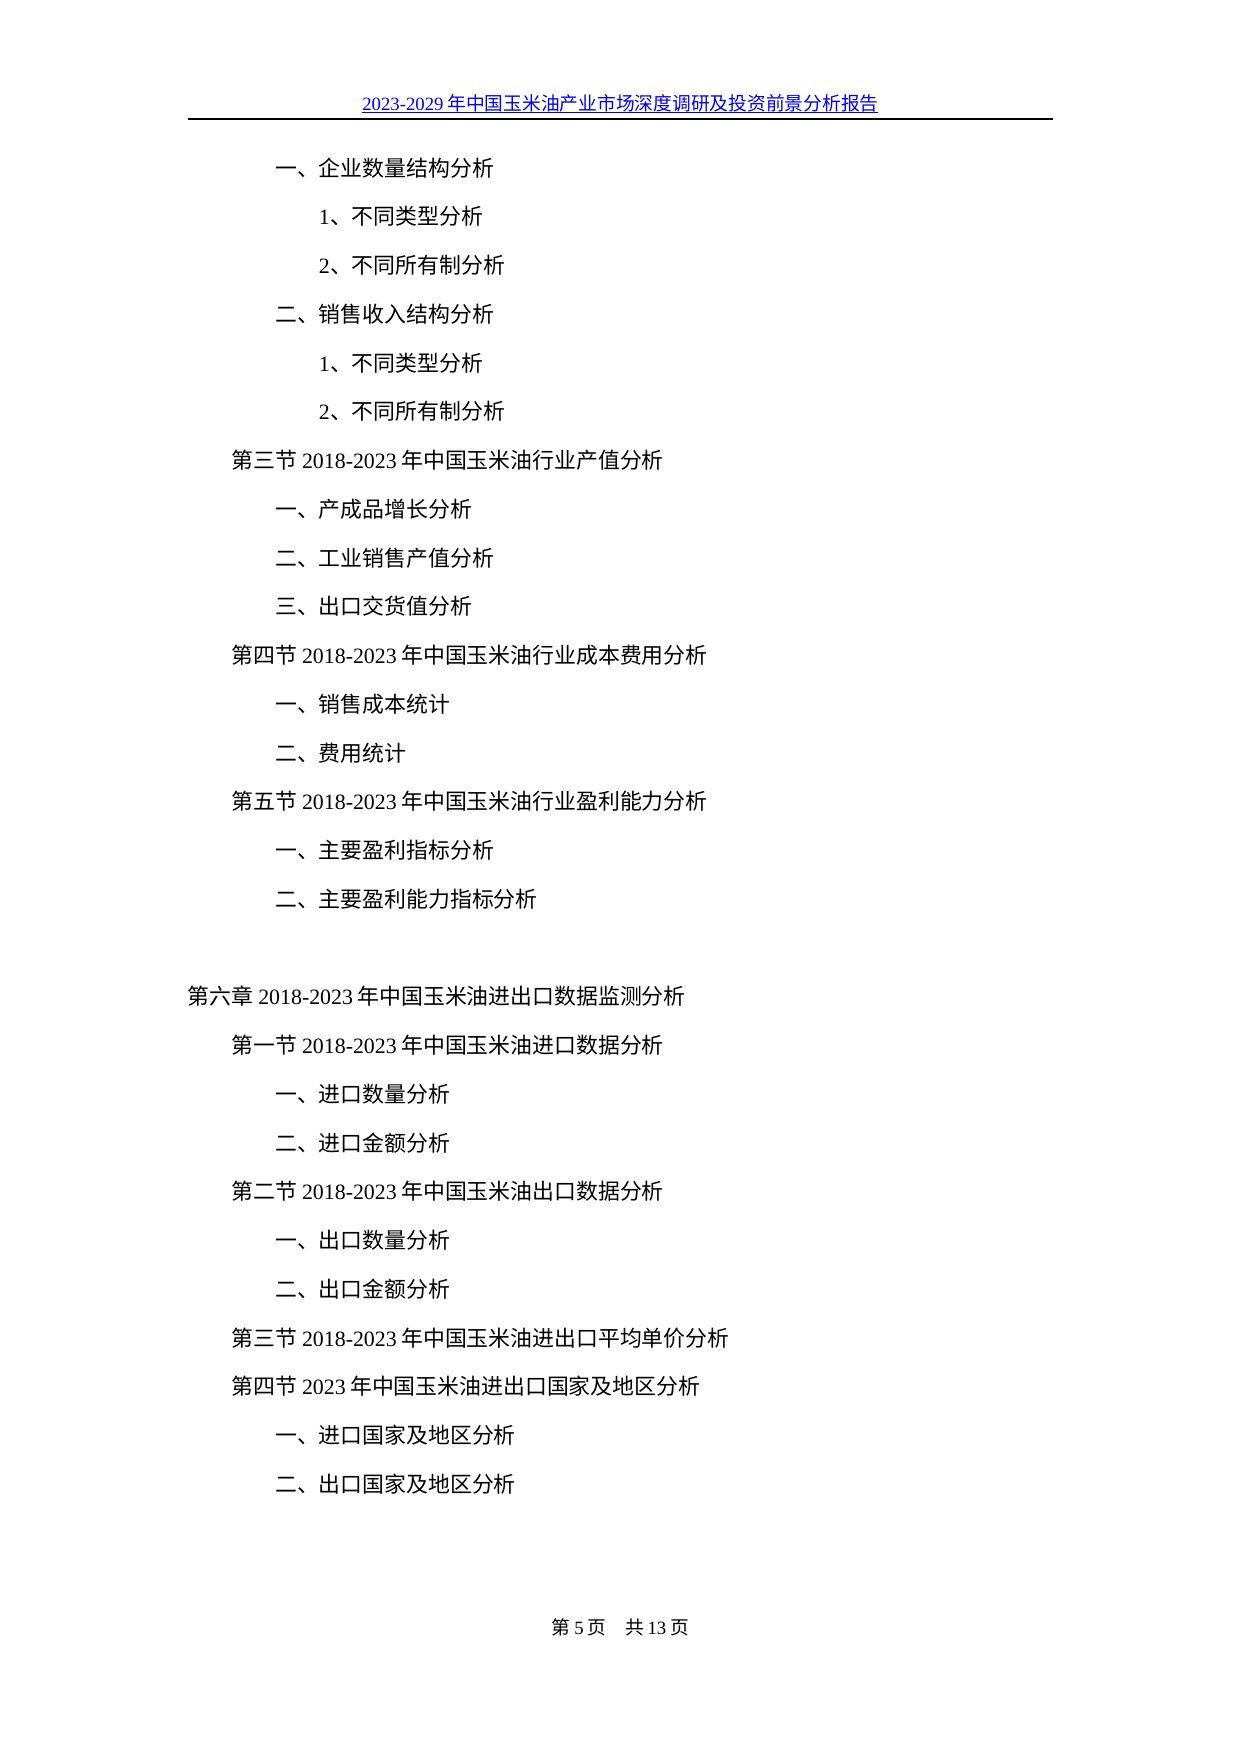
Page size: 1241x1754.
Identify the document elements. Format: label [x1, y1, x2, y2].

text [187, 150, 1053, 1499]
